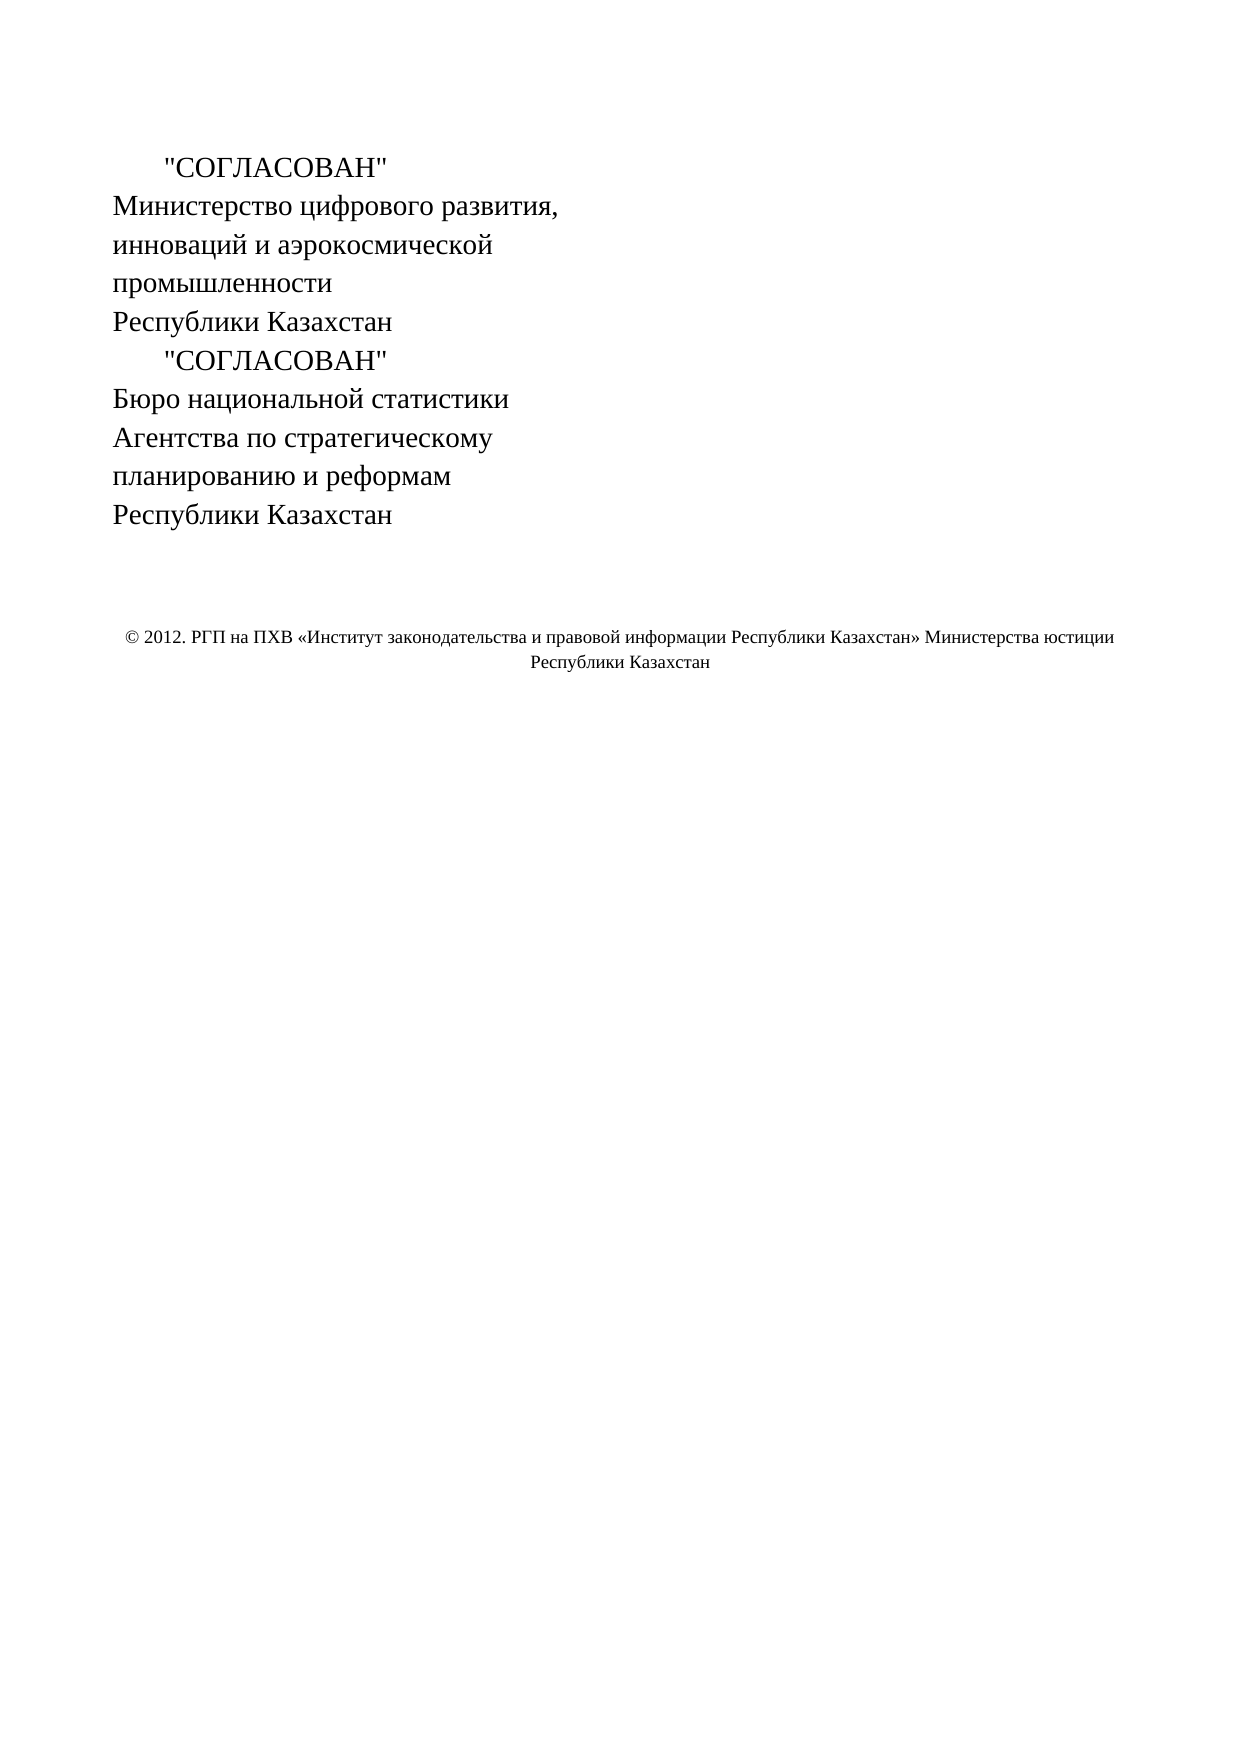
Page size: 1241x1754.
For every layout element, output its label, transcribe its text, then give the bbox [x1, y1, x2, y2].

text Агентства по стратегическому [112, 420, 1128, 453]
text планированию и реформам [112, 458, 1128, 492]
text © 2012. РГП на ПХВ «Институт законодательства и правовой информации Республики Казахстан» Министерства юстиции Республики Казахстан [112, 626, 1128, 672]
text "СОГЛАСОВАН" [112, 343, 1128, 376]
text "СОГЛАСОВАН" [112, 150, 1128, 183]
text Министерство цифрового развития, [112, 188, 1128, 222]
text инноваций и аэрокосмической [112, 227, 1128, 261]
text Республики Казахстан [112, 497, 1128, 530]
text Бюро национальной статистики [112, 381, 1128, 415]
text промышленности [112, 266, 1128, 299]
text Республики Казахстан [112, 304, 1128, 338]
